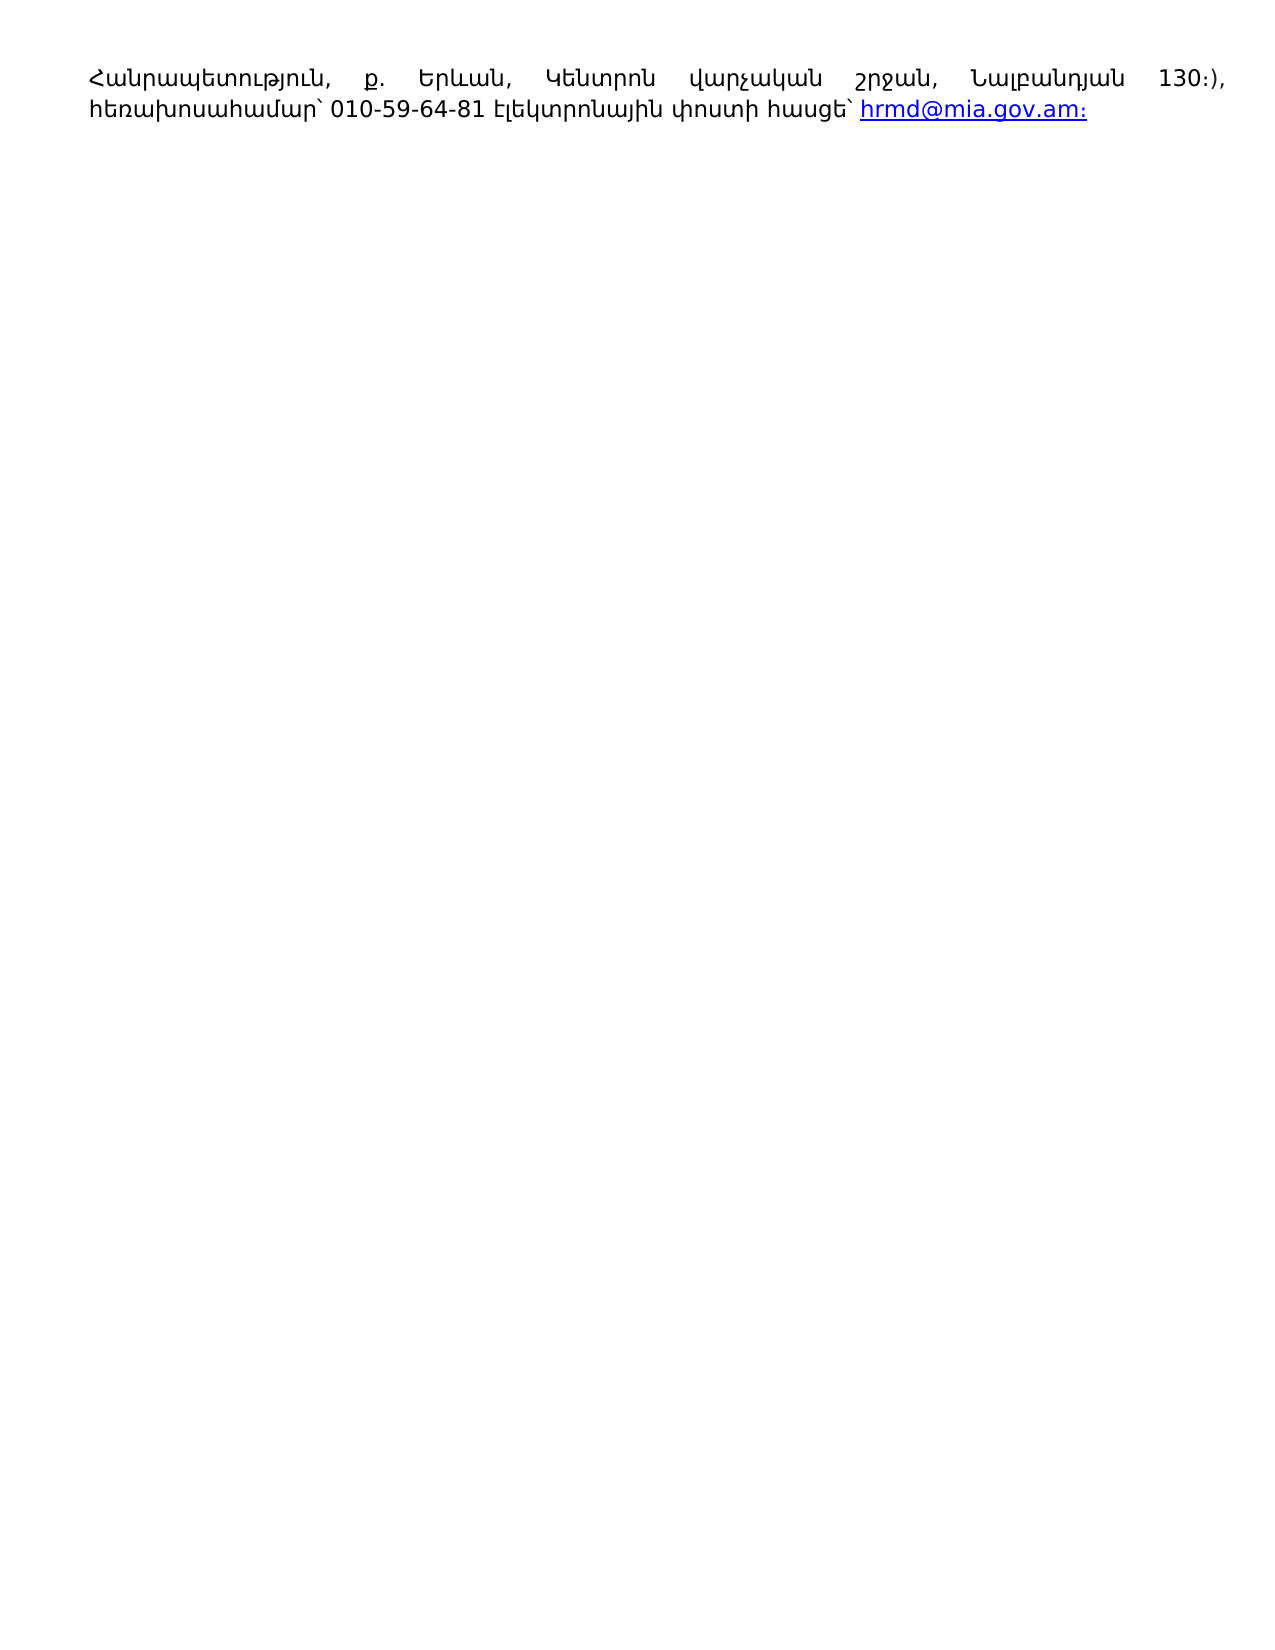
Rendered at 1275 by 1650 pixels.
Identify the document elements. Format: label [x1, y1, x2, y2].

text [89, 66, 1226, 123]
